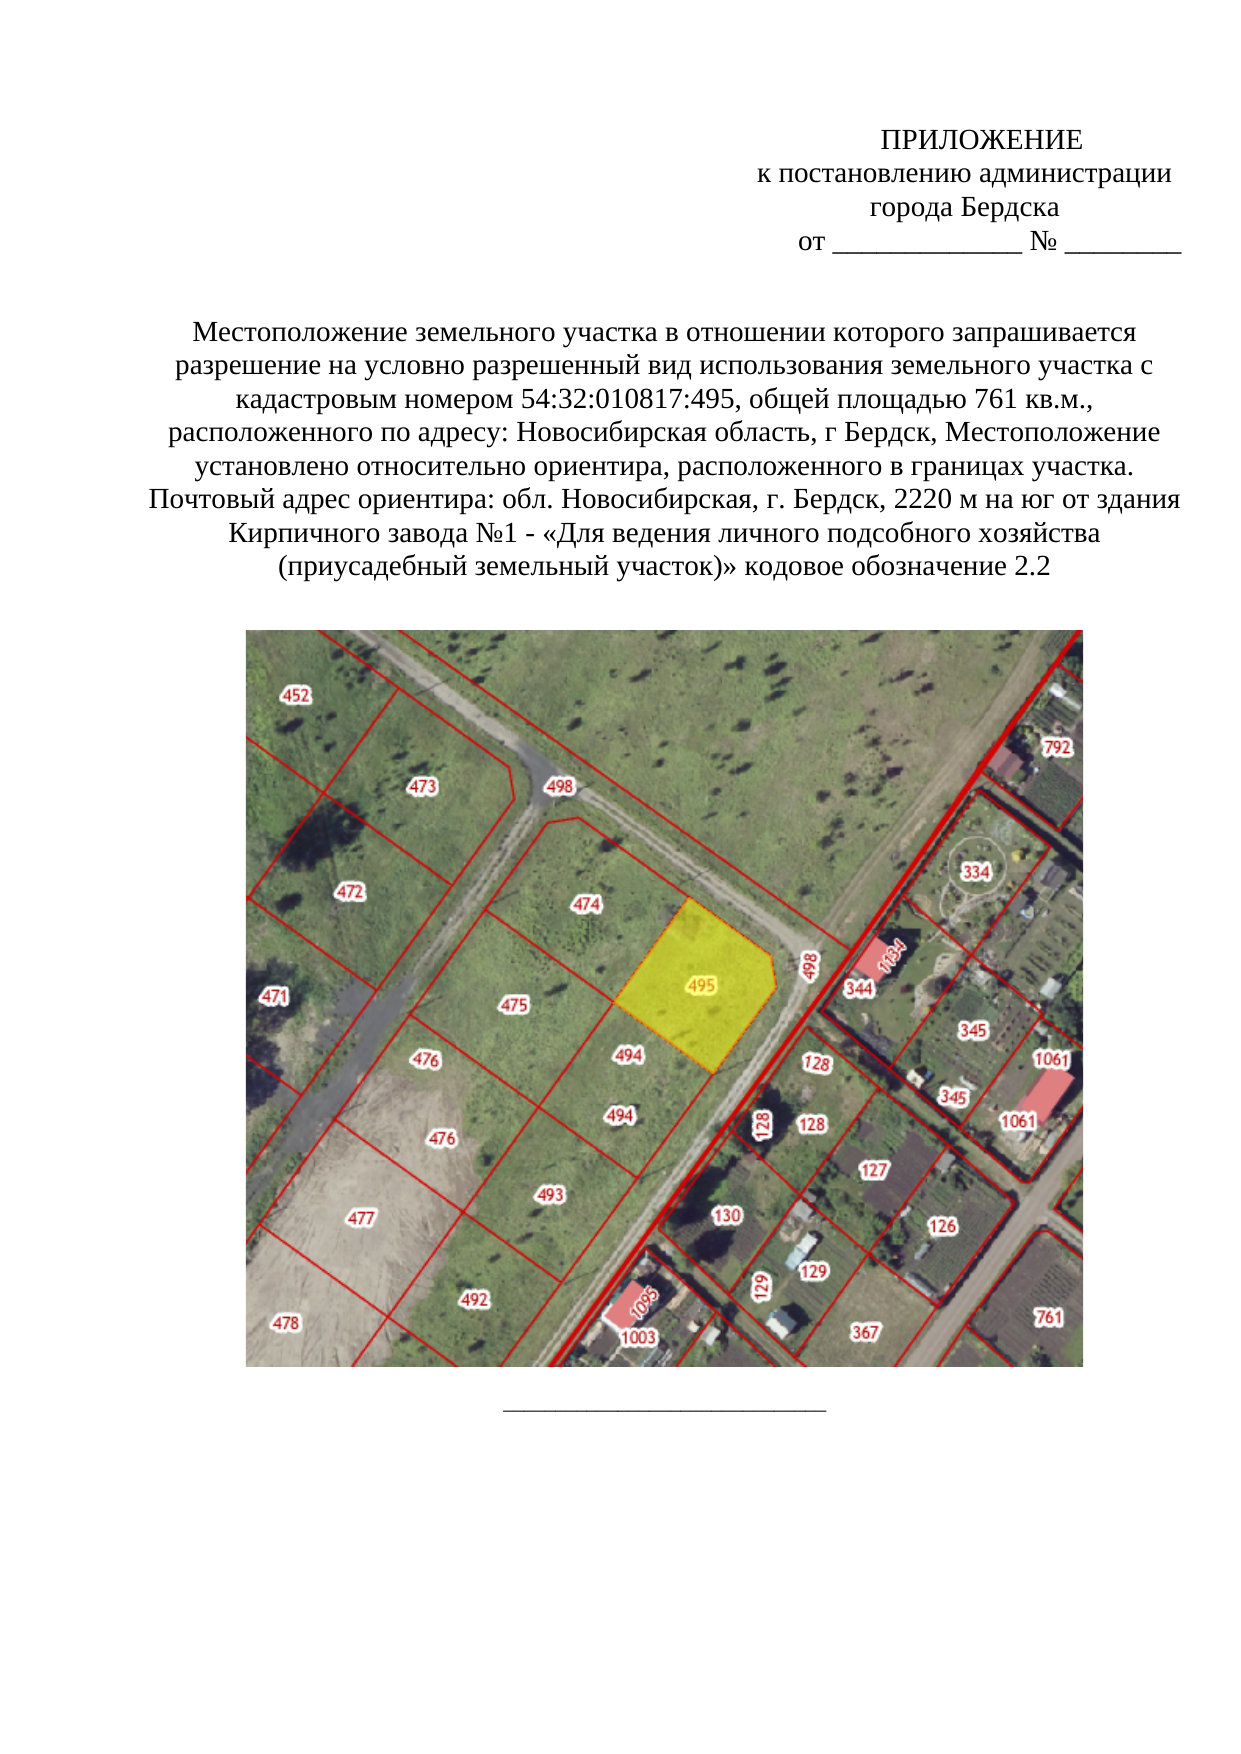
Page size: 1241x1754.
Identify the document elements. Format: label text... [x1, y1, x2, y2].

text ПРИЛОЖЕНИЕ [148, 122, 1181, 156]
picture [245, 630, 1084, 1367]
text _______________________________ [148, 1390, 1181, 1414]
text Местоположение земельного участка в отношении которого запрашивается разрешение на условно разрешенный вид использования земельного участка с кадастровым номером 54:32:010817:495, общей площадью 761 кв.м., расположенного по адресу: Новосибирская область, г Бердск, Местоположение установлено относительно ориентира, расположенного в границах участка. Почтовый адрес ориентира: обл. Новосибирская, г. Бердск, 2220 м на юг от здания Кирпичного завода №1 - «Для ведения личного подсобного хозяйства (приусадебный земельный участок)» кодовое обозначение 2.2 [148, 314, 1181, 582]
text к постановлению администрации города Бердска [748, 156, 1181, 223]
text от _____________ № ________ [691, 223, 1181, 256]
